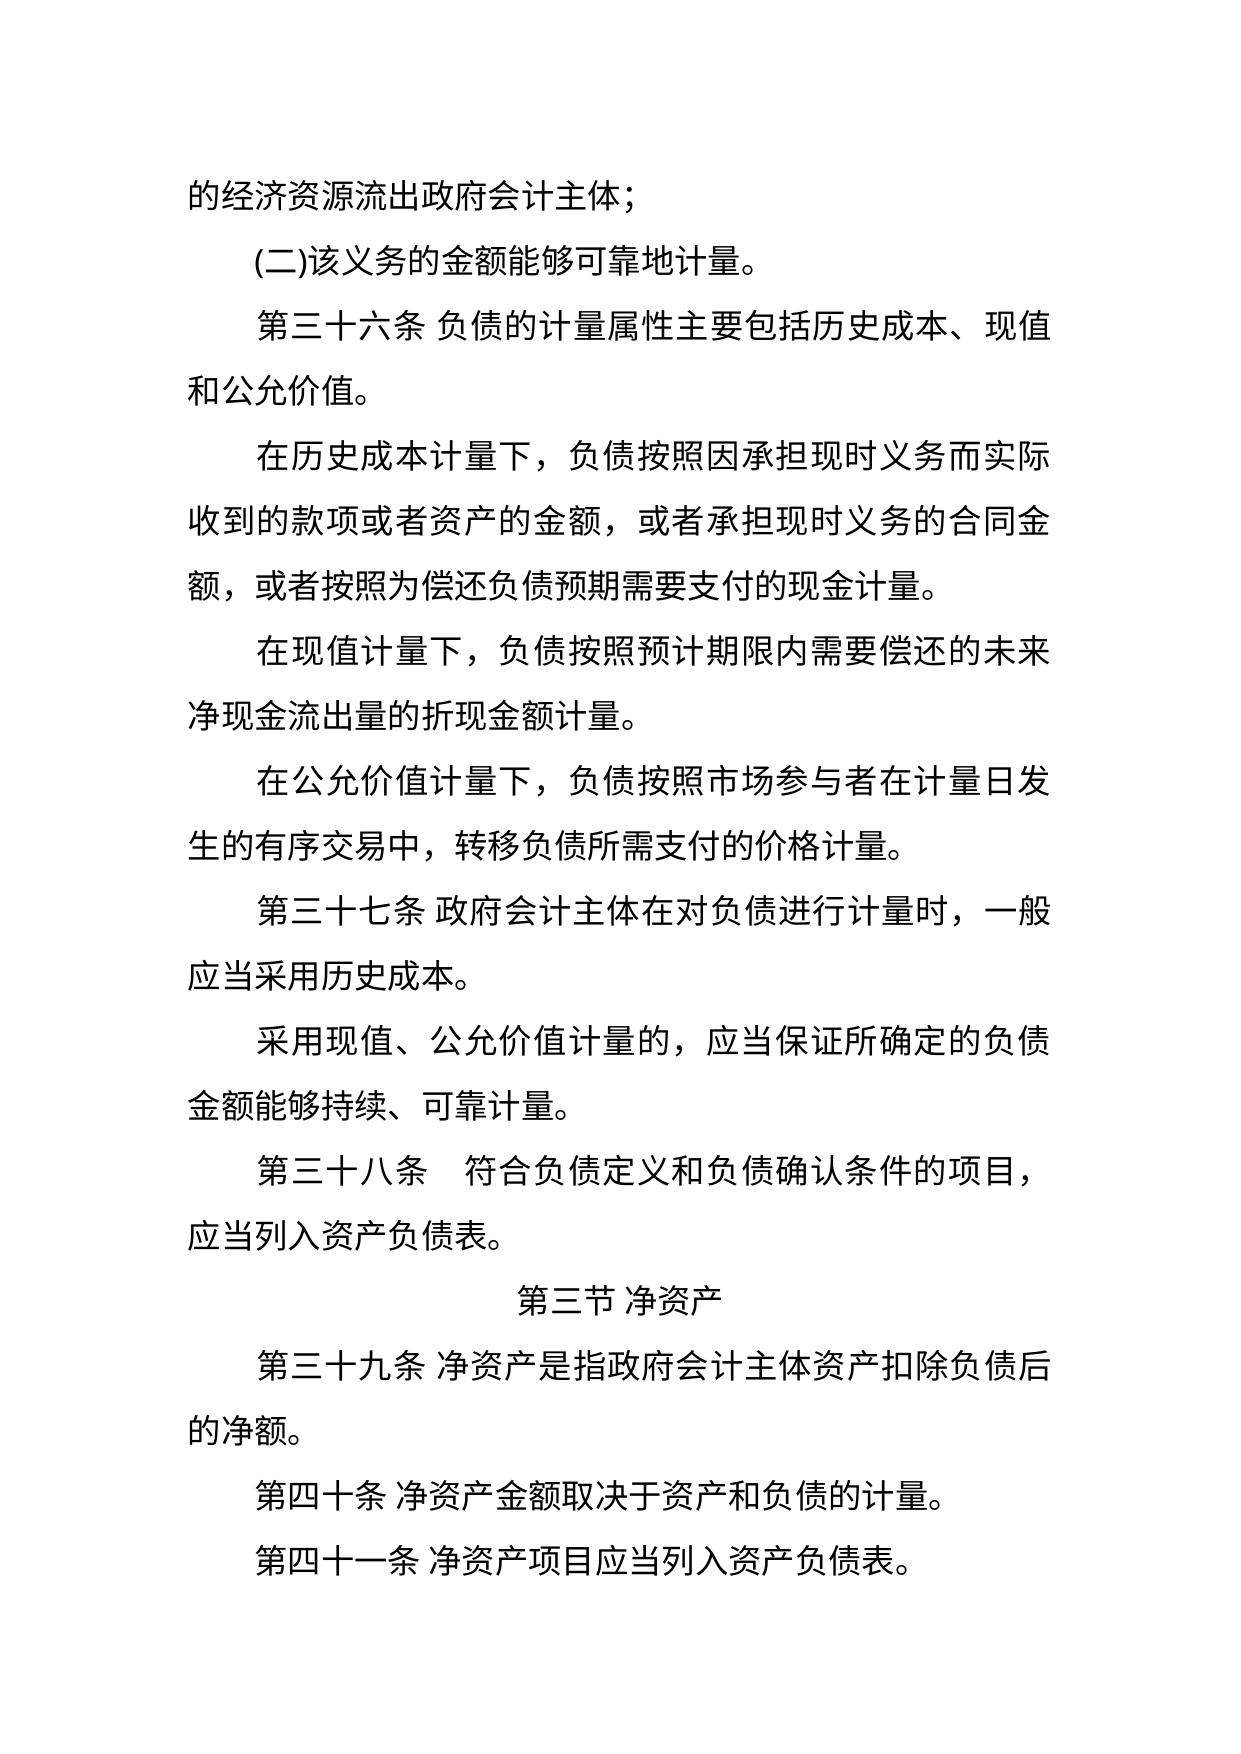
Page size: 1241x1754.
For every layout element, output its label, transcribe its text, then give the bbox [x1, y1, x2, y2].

text 第三节 净资产 [187, 1267, 1053, 1332]
text 第四十一条 净资产项目应当列入资产负债表。 [187, 1527, 1053, 1592]
text 在历史成本计量下，负债按照因承担现时义务而实际收到的款项或者资产的金额，或者承担现时义务的合同金额，或者按照为偿还负债预期需要支付的现金计量。 [187, 422, 1053, 617]
text 采用现值、公允价值计量的，应当保证所确定的负债金额能够持续、可靠计量。 [187, 1007, 1053, 1137]
text 第三十八条 符合负债定义和负债确认条件的项目，应当列入资产负债表。 [187, 1137, 1053, 1267]
text 在现值计量下，负债按照预计期限内需要偿还的未来净现金流出量的折现金额计量。 [187, 617, 1053, 747]
text 在公允价值计量下，负债按照市场参与者在计量日发生的有序交易中，转移负债所需支付的价格计量。 [187, 747, 1053, 877]
text 第四十条 净资产金额取决于资产和负债的计量。 [187, 1462, 1053, 1527]
text 第三十九条 净资产是指政府会计主体资产扣除负债后的净额。 [187, 1332, 1053, 1462]
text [187, 162, 1053, 227]
text (二)该义务的金额能够可靠地计量。 [187, 227, 1053, 292]
text 第三十六条 负债的计量属性主要包括历史成本、现值和公允价值。 [187, 292, 1053, 422]
text 第三十七条 政府会计主体在对负债进行计量时，一般应当采用历史成本。 [187, 877, 1053, 1007]
